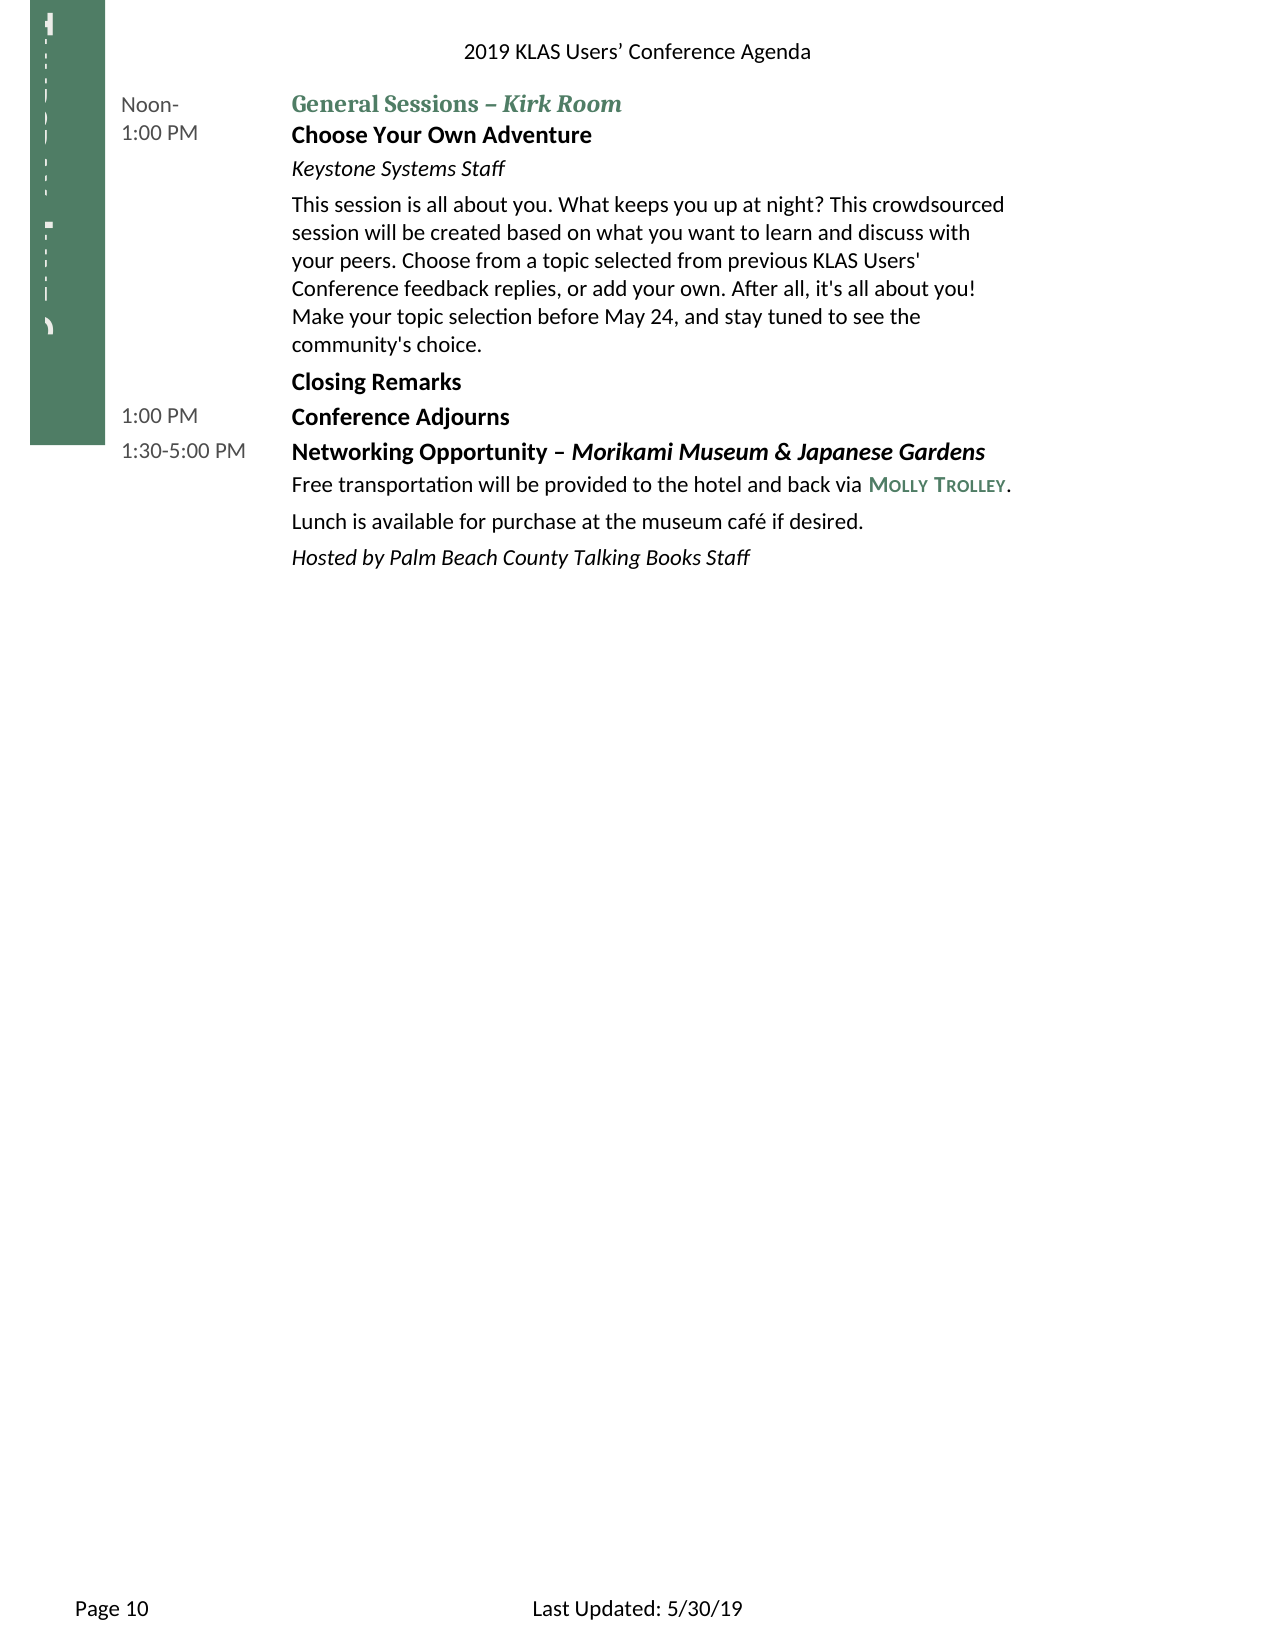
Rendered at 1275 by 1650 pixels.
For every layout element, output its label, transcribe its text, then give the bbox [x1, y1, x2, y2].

table_cell Networking Opportunity – Morikami Museum & Japanese Gardens Free transportation will be provided to the hotel and back via Molly Trolley. Lunch is available for purchase at the museum café if desired. Hosted by Palm Beach County Talking Books Staff [280, 436, 1029, 579]
table_cell 1:00 PM [103, 401, 280, 436]
table_cell Noon- 1:00 PM [103, 90, 280, 401]
table_cell 1:30-5:00 PM [103, 436, 280, 579]
table_cell Conference Adjourns [280, 401, 1029, 436]
table_cell General Sessions – Kirk Room Choose Your Own Adventure Keystone Systems Staff This session is all about you. What keeps you up at night? This crowdsourced session will be created based on what you want to learn and discuss with your peers. Choose from a topic selected from previous KLAS Users' Conference feedback replies, or add your own. After all, it's all about you! Make your topic selection before May 24, and stay tuned to see the community's choice. Closing Remarks [280, 90, 1029, 401]
